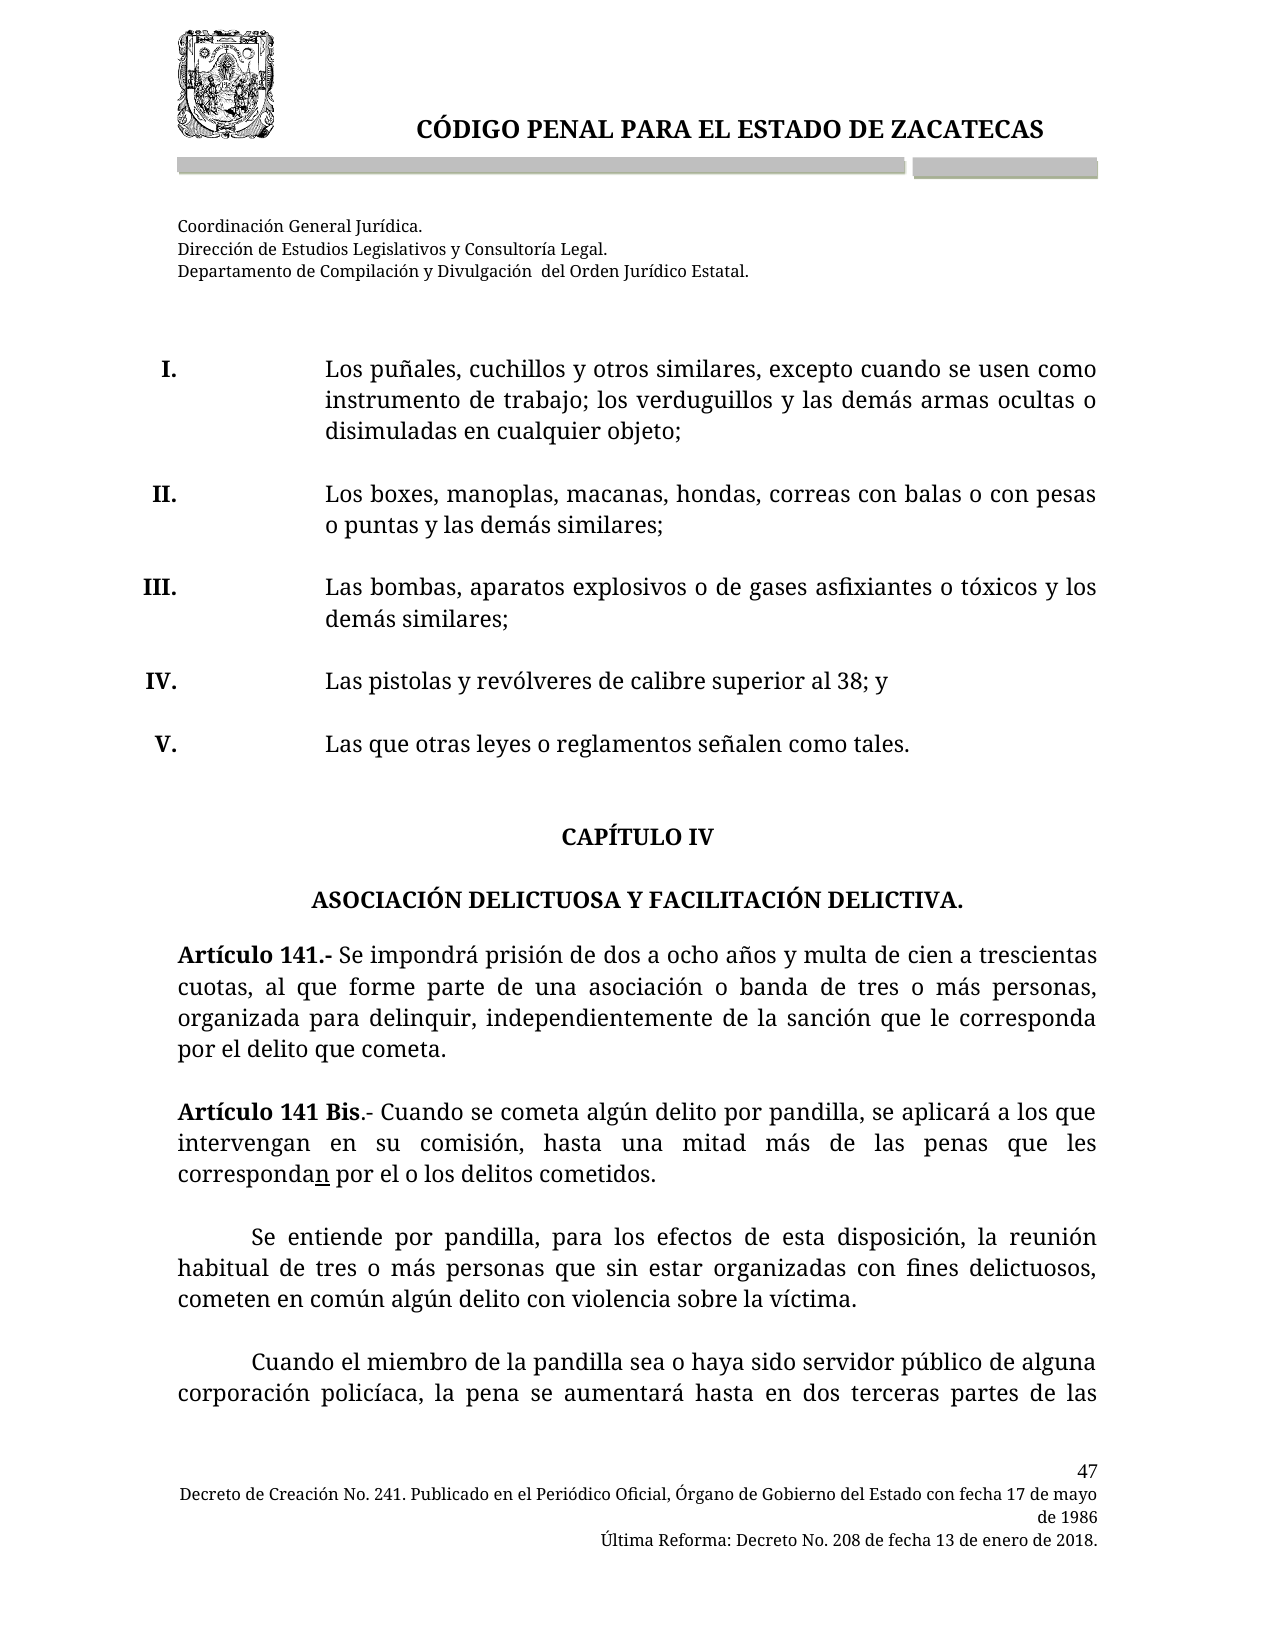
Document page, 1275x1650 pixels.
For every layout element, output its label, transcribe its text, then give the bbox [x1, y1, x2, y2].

text CAPÍTULO IV [177, 821, 1098, 853]
list Los boxes, manoplas, macanas, hondas, correas con balas o con pesas o puntas y las demás similares; [177, 478, 1098, 540]
list Los puñales, cuchillos y otros similares, excepto cuando se usen como instrumento de trabajo; los verduguillos y las demás armas ocultas o disimuladas en cualquier objeto; [177, 353, 1098, 446]
picture [177, 29, 274, 139]
text Se entiende por pandilla, para los efectos de esta disposición, la reunión habitual de tres o más personas que sin estar organizadas con fines delictuosos, cometen en común algún delito con violencia sobre la víctima. [177, 1220, 1098, 1314]
list Las pistolas y revólveres de calibre superior al 38; y [177, 665, 1098, 696]
text Artículo 141.- Se impondrá prisión de dos a ocho años y multa de cien a trescientas cuotas, al que forme parte de una asociación o banda de tres o más personas, organizada para delinquir, independientemente de la sanción que le corresponda por el delito que cometa. [177, 939, 1098, 1064]
text ASOCIACIÓN DELICTUOSA Y FACILITACIÓN DELICTIVA. [177, 884, 1098, 915]
list Las que otras leyes o reglamentos señalen como tales. [177, 728, 1098, 759]
list Las bombas, aparatos explosivos o de gases asfixiantes o tóxicos y los demás similares; [177, 571, 1098, 634]
text Artículo 141 Bis.- Cuando se cometa algún delito por pandilla, se aplicará a los que intervengan en su comisión, hasta una mitad más de las penas que les correspondan por el o los delitos cometidos. [177, 1095, 1098, 1189]
